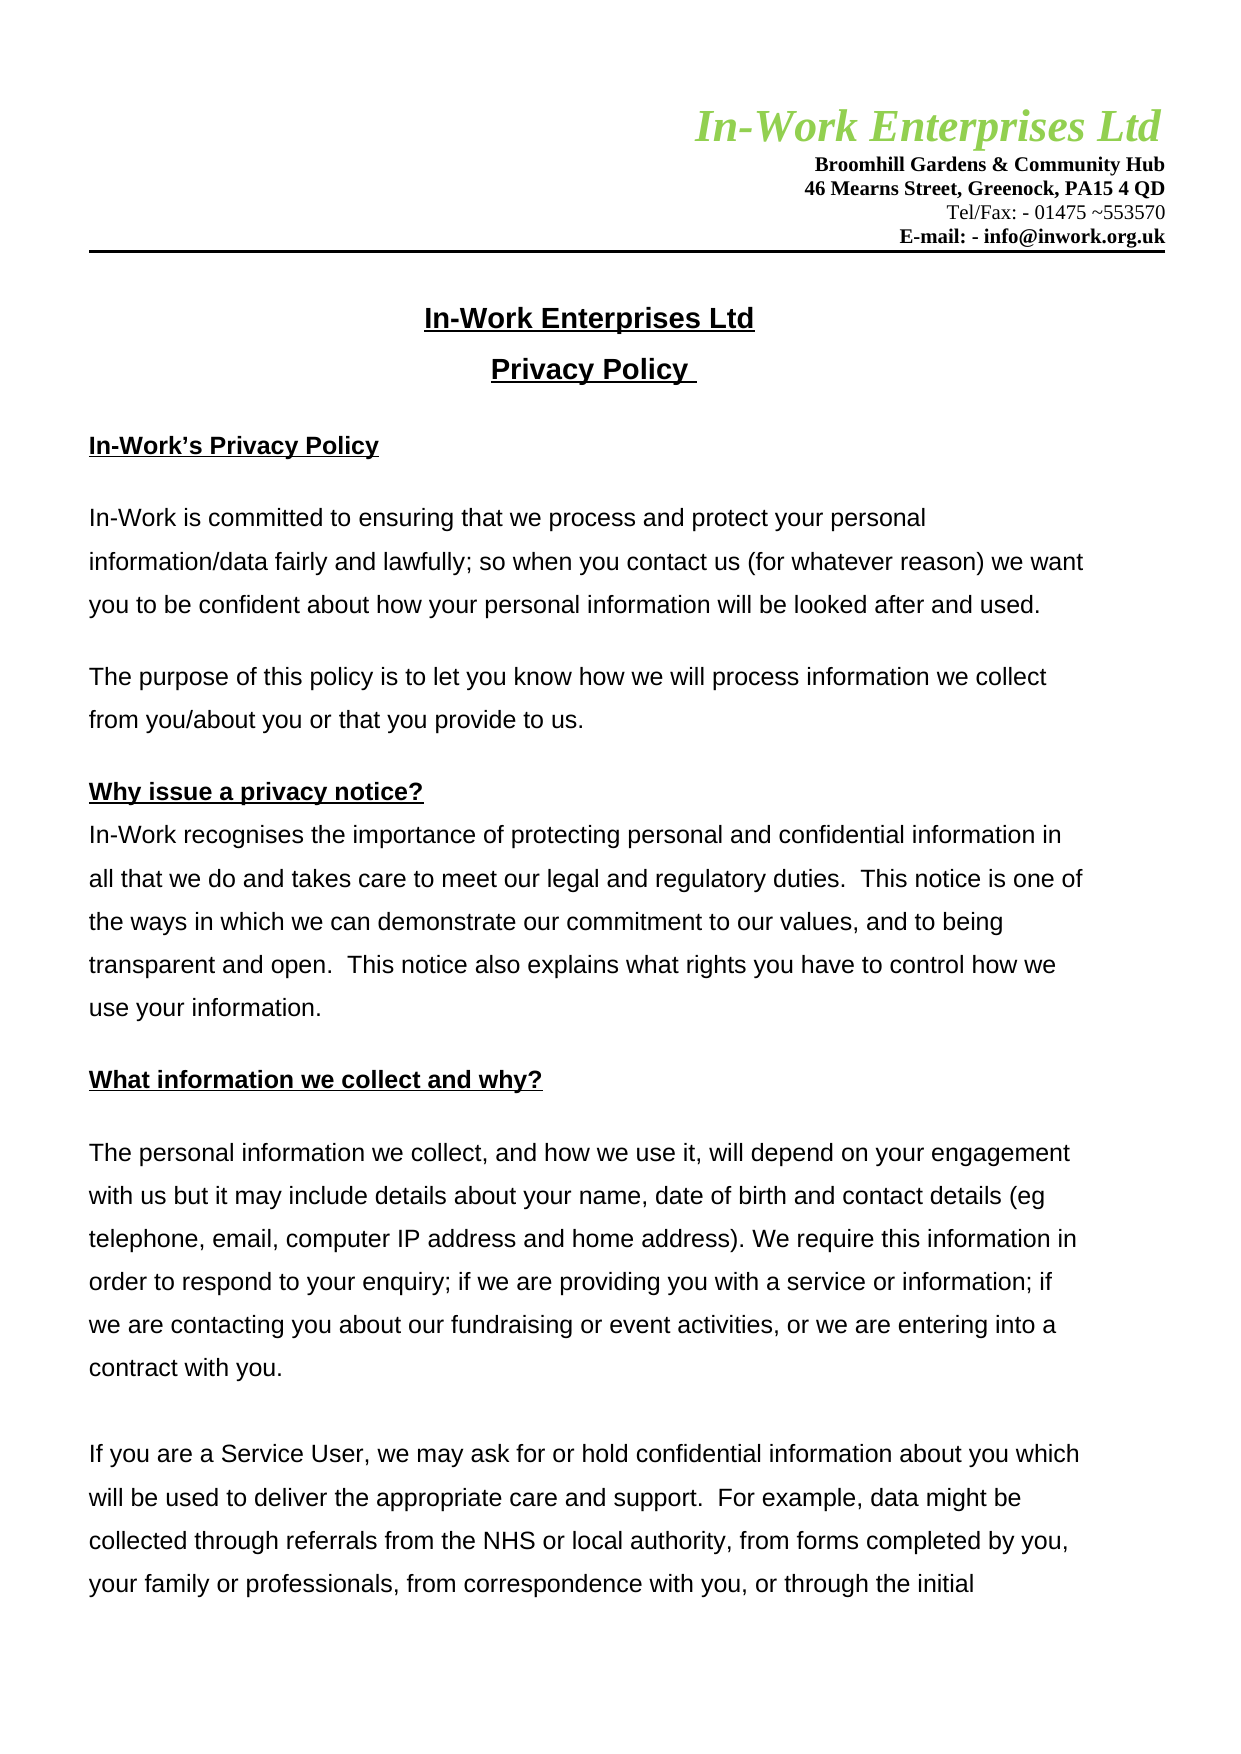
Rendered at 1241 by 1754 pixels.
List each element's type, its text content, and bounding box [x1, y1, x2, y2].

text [89, 1439, 1090, 1598]
text In-Work recognises the importance of protecting personal and confidential information in all that we do and takes care to meet our legal and regulatory duties. This notice is one of the ways in which we can demonstrate our commitment to our values, and to being transparent and open. This notice also explains what rights you have to control how we use your information. [89, 821, 1090, 1022]
subtitle Broomhill Gardens & Community Hub [89, 152, 1165, 176]
subtitle Tel/Fax: - 01475 ~553570 [445, 200, 1165, 224]
text Privacy Policy [89, 352, 1090, 385]
text What information we collect and why? [89, 1065, 1090, 1094]
text The purpose of this policy is to let you know how we will process information we collect from you/about you or that you provide to us. [89, 662, 1090, 734]
subtitle E-mail: - info@inwork.org.uk [89, 224, 1165, 250]
text In-Work is committed to ensuring that we process and protect your personal information/data fairly and lawfully; so when you contact us (for whatever reason) we want you to be confident about how your personal information will be looked after and used. [89, 503, 1090, 618]
text The personal information we collect, and how we use it, will depend on your engagement with us but it may include details about your name, date of birth and contact details (eg telephone, email, computer IP address and home address). We require this information in order to respond to your enquiry; if we are providing you with a service or information; if we are contacting you about our fundraising or event activities, or we are entering into a contract with you. [89, 1138, 1090, 1382]
text Why issue a privacy notice? [89, 777, 1090, 806]
subtitle 46 Mearns Street, Greenock, PA15 4 QD [89, 176, 1165, 200]
text In-Work’s Privacy Policy [89, 431, 1090, 460]
subtitle In-Work Enterprises Ltd [89, 99, 1165, 152]
text In-Work Enterprises Ltd [89, 301, 1090, 335]
